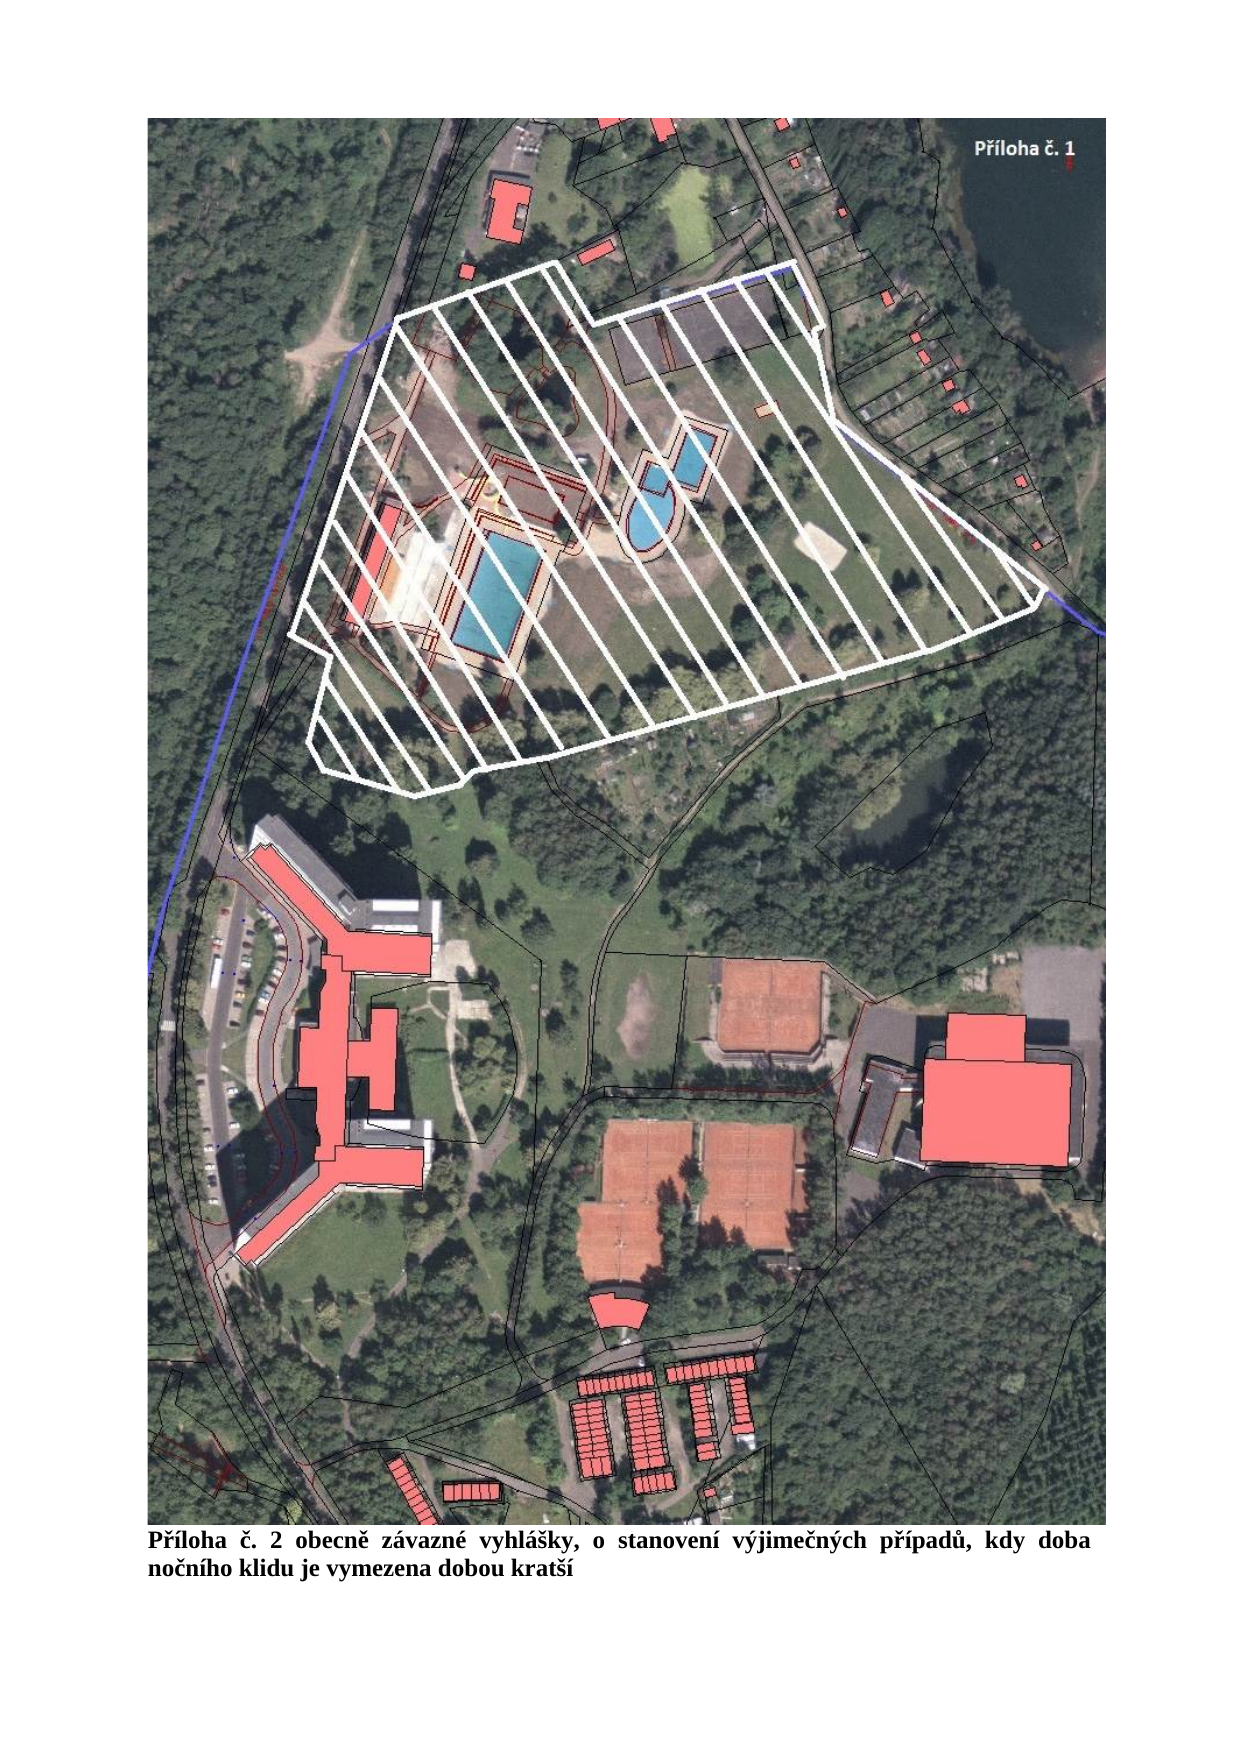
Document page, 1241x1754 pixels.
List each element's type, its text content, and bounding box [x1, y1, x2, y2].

text Příloha č. 2 obecně závazné vyhlášky, o stanovení výjimečných případů, kdy doba nočního klidu je vymezena dobou kratší [148, 1525, 1092, 1582]
picture [147, 118, 1106, 1525]
